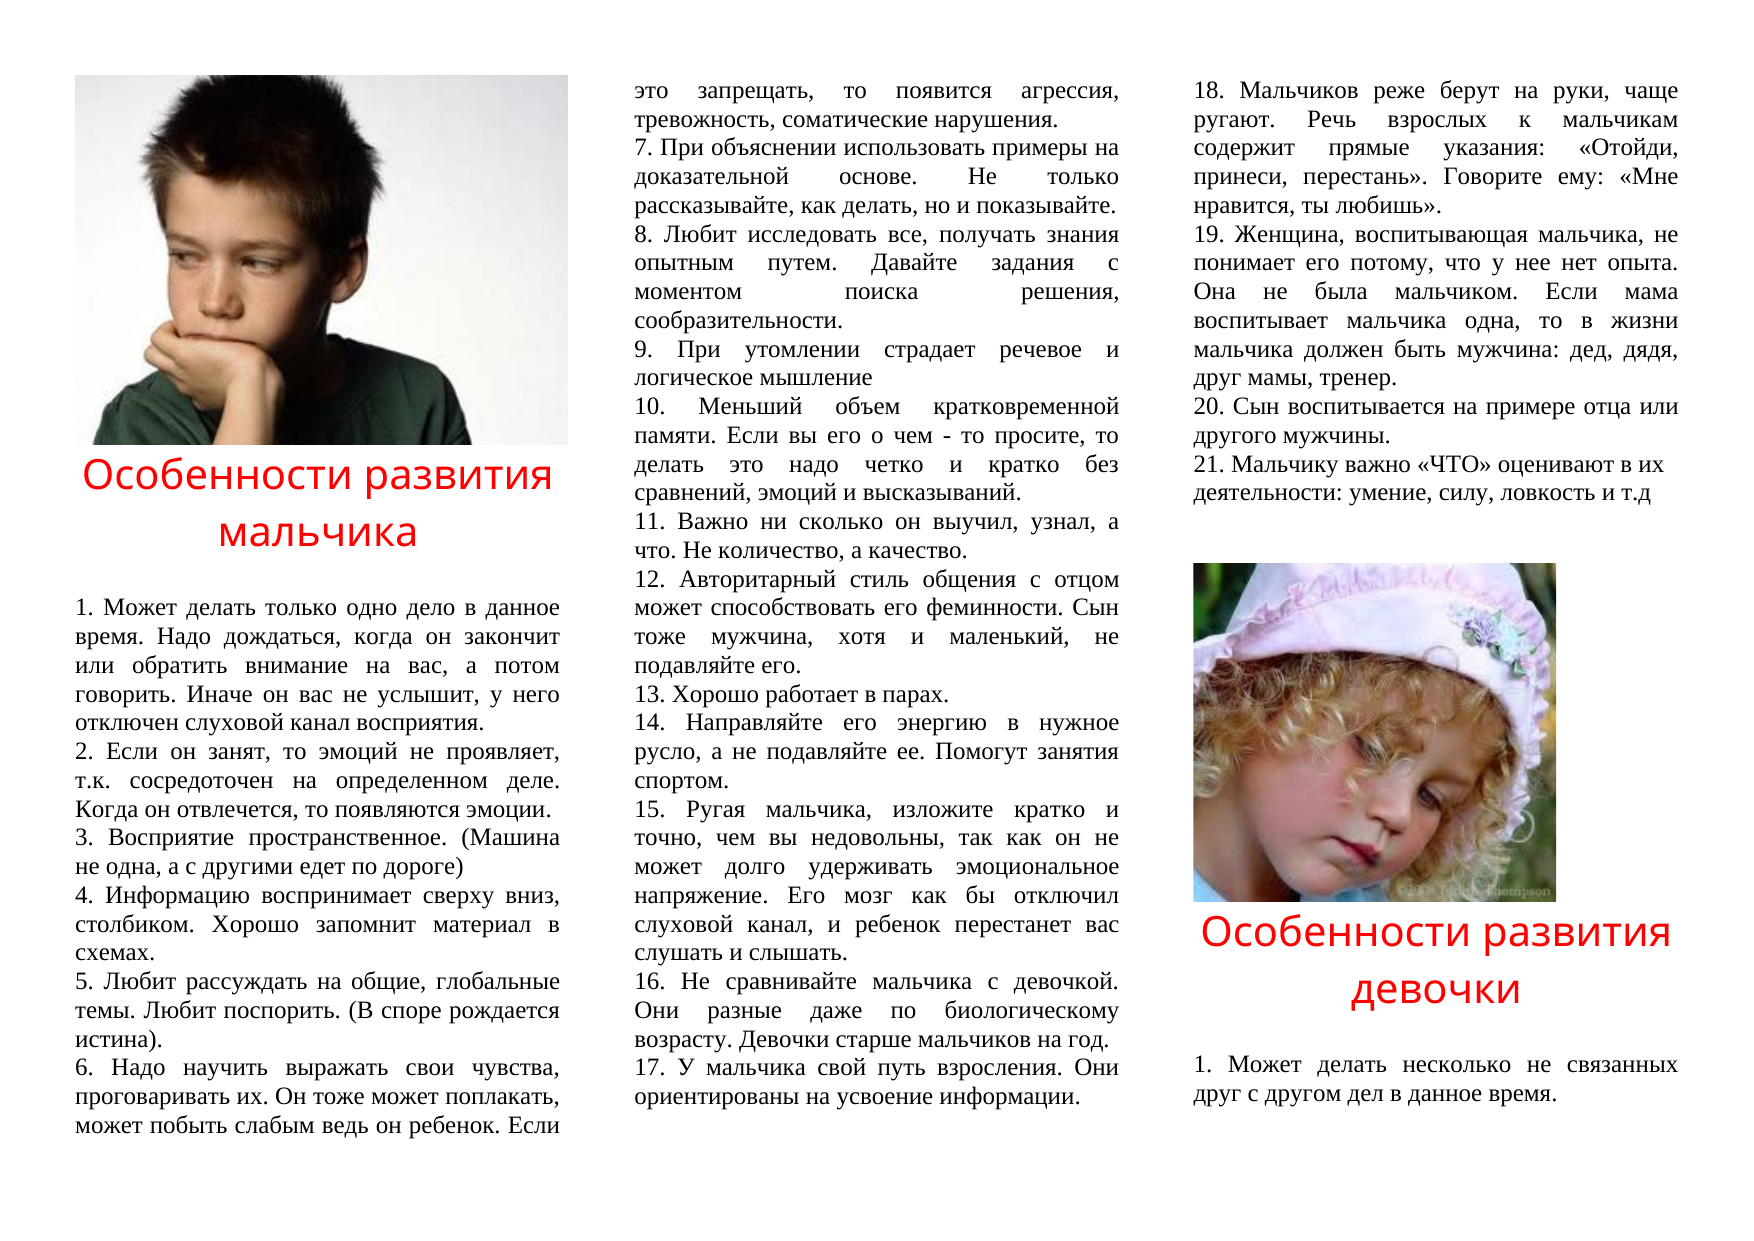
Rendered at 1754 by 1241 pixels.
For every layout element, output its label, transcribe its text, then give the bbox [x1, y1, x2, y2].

text 21. Мальчику важно «ЧТО» оценивают в их деятельности: умение, силу, ловкость и т.д [1193, 449, 1679, 506]
picture [1193, 563, 1557, 902]
text 1. Может делать несколько не связанных друг с другом дел в данное время. [1193, 1049, 1679, 1107]
text 9. При утомлении страдает речевое и логическое мышление [634, 334, 1119, 391]
text 14. Направляйте его энергию в нужное русло, а не подавляйте ее. Помогут занятия спортом. [634, 707, 1119, 794]
text 6. Надо научить выражать свои чувства, проговаривать их. Он тоже может поплакать, может побыть слабым ведь он ребенок. Если это запрещать, то появится агрессия, тревожность, соматические нарушения. [75, 1052, 560, 1139]
text 17. У мальчика свой путь взросления. Они ориентированы на усвоение информации. [634, 1052, 1119, 1110]
text 7. При объяснении использовать примеры на доказательной основе. Не только рассказывайте, как делать, но и показывайте. [634, 132, 1119, 219]
text 11. Важно ни сколько он выучил, узнал, а что. Не количество, а качество. [634, 506, 1119, 564]
text 10. Меньший объем кратковременной памяти. Если вы его о чем - то просите, то делать это надо четко и кратко без сравнений, эмоций и высказываний. [634, 391, 1119, 506]
text 18. Мальчиков реже берут на руки, чаще ругают. Речь взрослых к мальчикам содержит прямые указания: «Отойди, принеси, перестань». Говорите ему: «Мне нравится, ты любишь». [1193, 75, 1679, 219]
text 13. Хорошо работает в парах. [634, 679, 1119, 707]
text 5. Любит рассуждать на общие, глобальные темы. Любит поспорить. (В споре рождается истина). [75, 966, 560, 1052]
text 16. Не сравнивайте мальчика с девочкой. Они разные даже по биологическому возрасту. Девочки старше мальчиков на год. [634, 966, 1119, 1052]
text 3. Восприятие пространственное. (Машина не одна, а с другими едет по дороге) [75, 822, 560, 880]
text 20. Сын воспитывается на примере отца или другого мужчины. [1193, 391, 1679, 449]
text 4. Информацию воспринимает сверху вниз, столбиком. Хорошо запомнит материал в схемах. [75, 880, 560, 966]
text 15. Ругая мальчика, изложите кратко и точно, чем вы недовольны, так как он не может долго удерживать эмоциональное напряжение. Его мозг как бы отключил слуховой канал, и ребенок перестанет вас слушать и слышать. [634, 794, 1119, 966]
picture [75, 75, 568, 445]
text 6. Надо научить выражать свои чувства, проговаривать их. Он тоже может поплакать, может побыть слабым ведь он ребенок. Если это запрещать, то появится агрессия, тревожность, соматические нарушения. [634, 75, 1119, 132]
text 8. Любит исследовать все, получать знания опытным путем. Давайте задания с моментом поиска решения, сообразительности. [634, 219, 1119, 334]
text 19. Женщина, воспитывающая мальчика, не понимает его потому, что у нее нет опыта. Она не была мальчиком. Если мама воспитывает мальчика одна, то в жизни мальчика должен быть мужчина: дед, дядя, друг мамы, тренер. [1193, 219, 1679, 391]
text 2. Если он занят, то эмоций не проявляет, т.к. сосредоточен на определенном деле. Когда он отвлечется, то появляются эмоции. [75, 736, 560, 822]
text 1. Может делать только одно дело в данное время. Надо дождаться, когда он закончит или обратить внимание на вас, а потом говорить. Иначе он вас не услышит, у него отключен слуховой канал восприятия. [75, 592, 560, 736]
text 12. Авторитарный стиль общения с отцом может способствовать его феминности. Сын тоже мужчина, хотя и маленький, не подавляйте его. [634, 564, 1119, 679]
text Особенности развития девочки [1193, 902, 1679, 1016]
text Особенности развития мальчика [75, 445, 560, 558]
